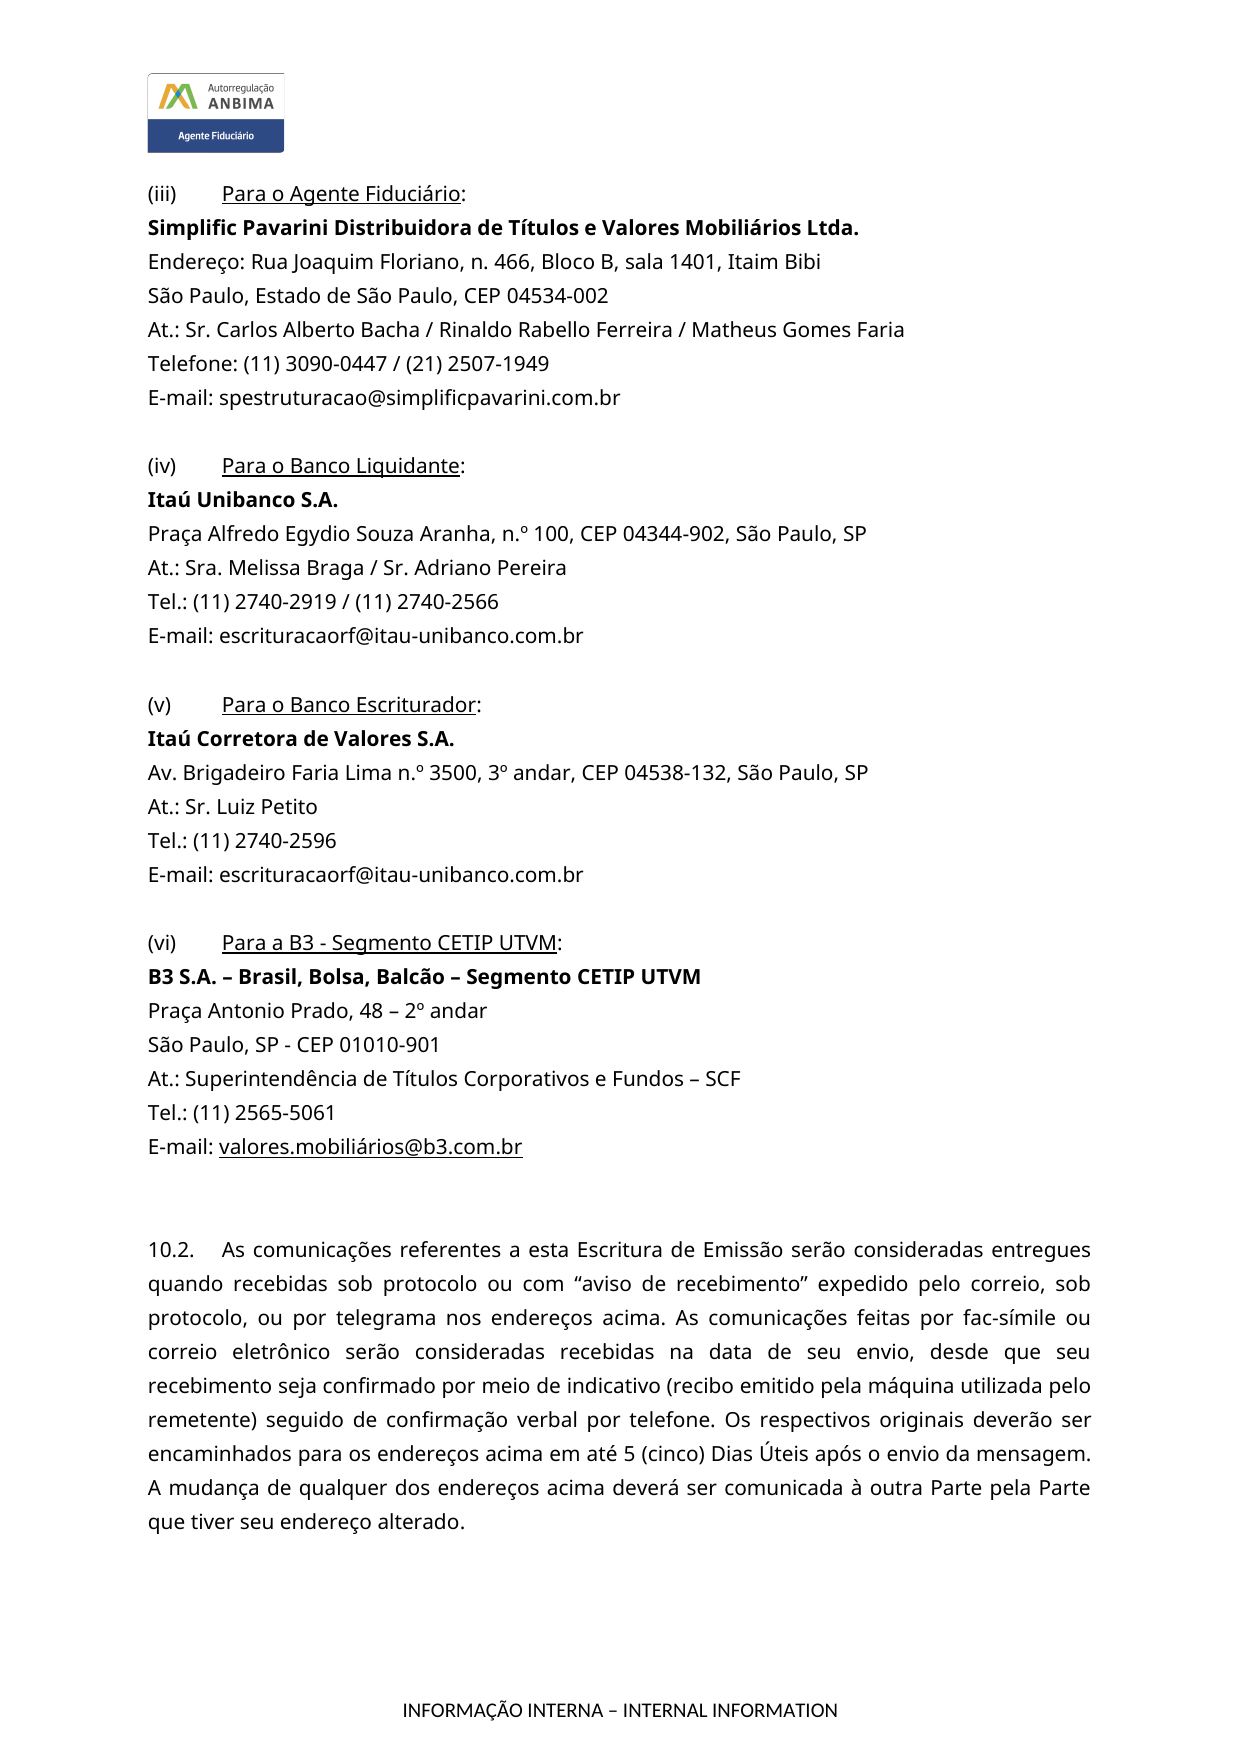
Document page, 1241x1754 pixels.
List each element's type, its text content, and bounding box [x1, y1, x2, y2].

text Itaú Unibanco S.A. [148, 485, 1092, 514]
text Av. Brigadeiro Faria Lima n.º 3500, 3º andar, CEP 04538-132, São Paulo, SP [148, 758, 1092, 786]
text Praça Alfredo Egydio Souza Aranha, n.º 100, CEP 04344-902, São Paulo, SP [148, 519, 1092, 548]
text At.: Sr. Carlos Alberto Bacha / Rinaldo Rabello Ferreira / Matheus Gomes Faria [148, 315, 1092, 343]
text (v) Para o Banco Escriturador: [148, 690, 1092, 718]
text At.: Sra. Melissa Braga / Sr. Adriano Pereira [148, 553, 1092, 582]
text Endereço: Rua Joaquim Floriano, n. 466, Bloco B, sala 1401, Itaim Bibi [148, 247, 1092, 275]
text Praça Antonio Prado, 48 – 2º andar [148, 996, 1092, 1025]
text Itaú Corretora de Valores S.A. [148, 724, 1092, 752]
text E-mail: escrituracaorf@itau-unibanco.com.br [148, 860, 1092, 888]
text (vi) Para a B3 - Segmento CETIP UTVM: [148, 928, 1092, 957]
text E-mail: spestruturacao@simplificpavarini.com.br [148, 383, 1092, 412]
text Telefone: (11) 3090-0447 / (21) 2507-1949 [148, 349, 1092, 377]
text São Paulo, Estado de São Paulo, CEP 04534-002 [148, 281, 1092, 309]
text Simplific Pavarini Distribuidora de Títulos e Valores Mobiliários Ltda. [148, 213, 1092, 241]
text 10.2. As comunicações referentes a esta Escritura de Emissão serão consideradas entregues quando recebidas sob protocolo ou com “aviso de recebimento” expedido pelo correio, sob protocolo, ou por telegrama nos endereços acima. As comunicações feitas por fac-símile ou correio eletrônico serão consideradas recebidas na data de seu envio, desde que seu recebimento seja confirmado por meio de indicativo (recibo emitido pela máquina utilizada pelo remetente) seguido de confirmação verbal por telefone. Os respectivos originais deverão ser encaminhados para os endereços acima em até 5 (cinco) Dias Úteis após o envio da mensagem. A mudança de qualquer dos endereços acima deverá ser comunicada à outra Parte pela Parte que tiver seu endereço alterado. [148, 1235, 1092, 1536]
text Tel.: (11) 2565-5061 [148, 1098, 1092, 1127]
picture [147, 73, 285, 153]
text At.: Superintendência de Títulos Corporativos e Fundos – SCF [148, 1064, 1092, 1093]
text (iii) Para o Agente Fiduciário: [148, 179, 1092, 207]
text E-mail: escrituracaorf@itau-unibanco.com.br [148, 622, 1092, 650]
text E-mail: valores.mobiliários@b3.com.br [148, 1132, 1092, 1161]
text At.: Sr. Luiz Petito [148, 792, 1092, 820]
text B3 S.A. – Brasil, Bolsa, Balcão – Segmento CETIP UTVM [148, 962, 1092, 991]
text (iv) Para o Banco Liquidante: [148, 451, 1092, 480]
text São Paulo, SP - CEP 01010-901 [148, 1030, 1092, 1059]
text Tel.: (11) 2740-2919 / (11) 2740-2566 [148, 587, 1092, 616]
text Tel.: (11) 2740-2596 [148, 826, 1092, 854]
